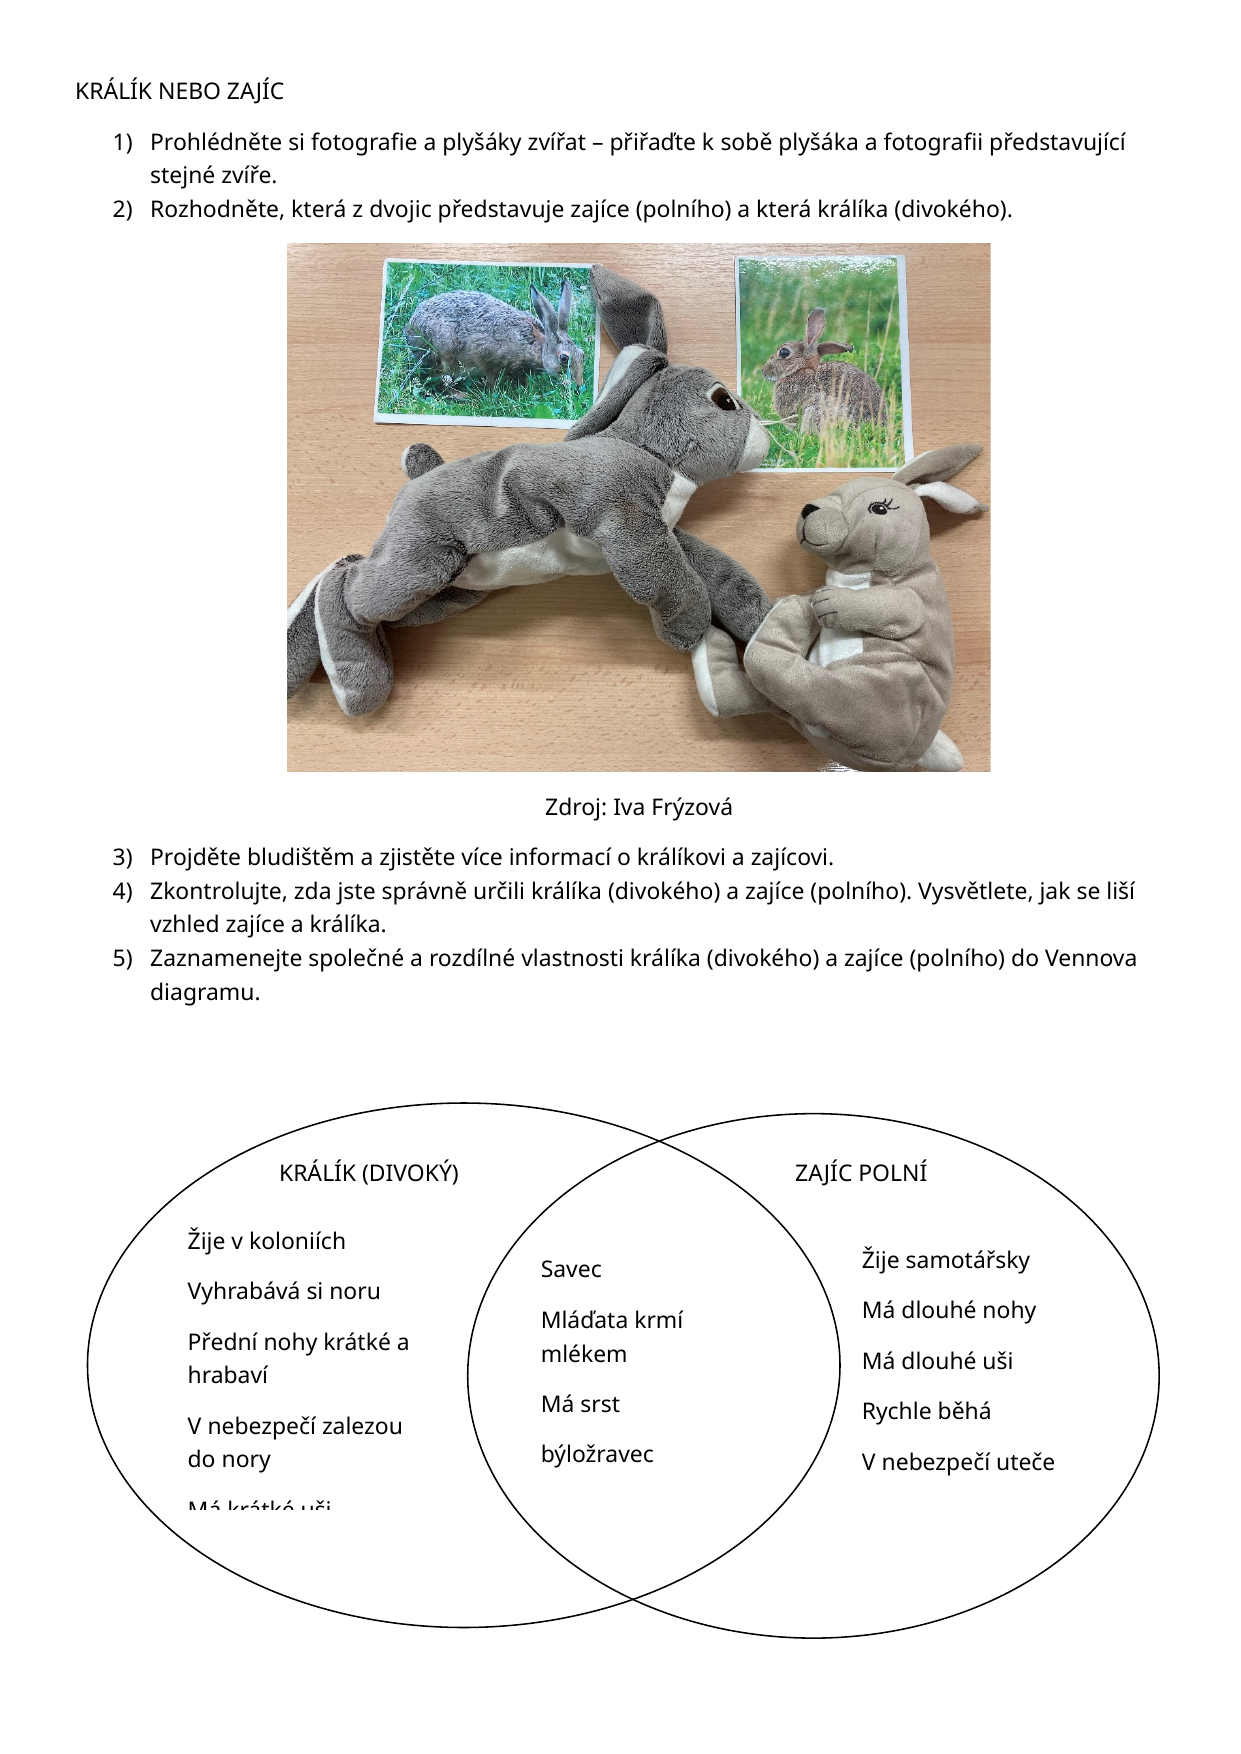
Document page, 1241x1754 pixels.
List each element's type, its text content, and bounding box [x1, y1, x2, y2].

list Zaznamenejte společné a rozdílné vlastnosti králíka (divokého) a zajíce (polního) do Vennova diagramu. [112, 942, 1165, 1007]
text KRÁLÍK NEBO ZAJÍC [75, 75, 1165, 106]
list Zkontrolujte, zda jste správně určili králíka (divokého) a zajíce (polního). Vysvětlete, jak se liší vzhled zajíce a králíka. [112, 874, 1165, 939]
list Rozhodněte, která z dvojic představuje zajíce (polního) a která králíka (divokého). [112, 193, 1165, 224]
list Projděte bludištěm a zjistěte více informací o králíkovi a zajícovi. [112, 841, 1165, 872]
list Prohlédněte si fotografie a plyšáky zvířat – přiřaďte k sobě plyšáka a fotografii představující stejné zvíře. [112, 125, 1165, 190]
picture [287, 243, 991, 772]
text Zdroj: Iva Frýzová [112, 790, 1165, 822]
